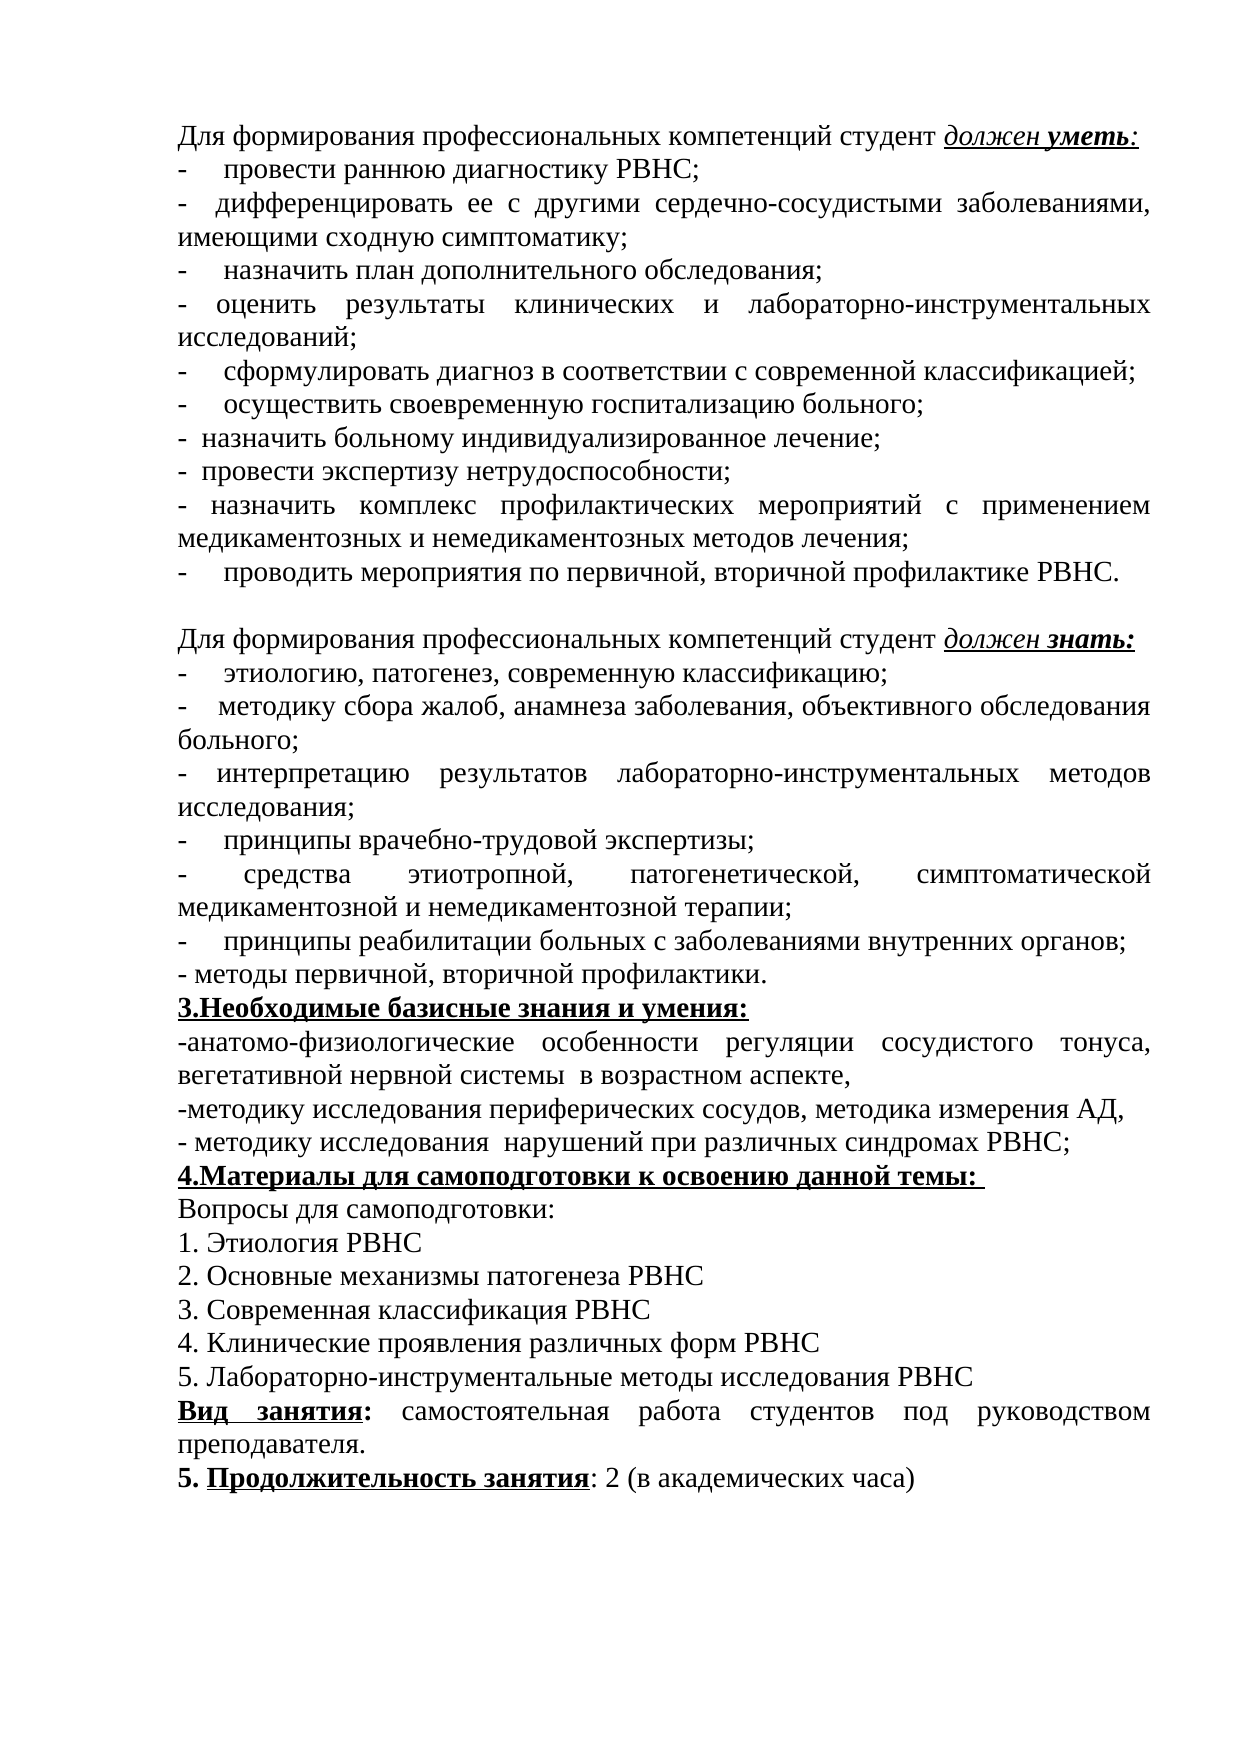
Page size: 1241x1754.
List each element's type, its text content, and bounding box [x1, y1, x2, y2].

text - оценить результаты клинических и лабораторно-инструментальных исследований; [177, 286, 1152, 353]
text - этиологию, патогенез, современную классификацию; [177, 655, 1152, 688]
text - дифференцировать ее с другими сердечно-сосудистыми заболеваниями, имеющими сходную симптоматику; [177, 185, 1152, 252]
text 3.Необходимые базисные знания и умения: [177, 990, 1152, 1024]
text 4.Материалы для самоподготовки к освоению данной темы: [177, 1158, 1152, 1191]
text 1. Этиология РВНС [177, 1225, 1152, 1258]
text 4. Клинические проявления различных форм РВНС [177, 1326, 1152, 1359]
text - сформулировать диагноз в соответствии с современной классификацией; [177, 353, 1152, 386]
text Вопросы для самоподготовки: [177, 1191, 1152, 1225]
text - методы первичной, вторичной профилактики. [177, 957, 1152, 990]
text - осуществить своевременную госпитализацию больного; [177, 386, 1152, 420]
text 5. Лабораторно-инструментальные методы исследования РВНС [177, 1359, 1152, 1393]
text 5. Продолжительность занятия: 2 (в академических часа) [177, 1460, 1152, 1493]
text Вид занятия: самостоятельная работа студентов под руководством преподавателя. [177, 1393, 1152, 1460]
text - средства этиотропной, патогенетической, симптоматической медикаментозной и немедикаментозной терапии; [177, 856, 1152, 923]
text - провести раннюю диагностику РВНС; [177, 152, 1152, 185]
text -методику исследования периферических сосудов, методика измерения АД, [177, 1091, 1152, 1124]
text - интерпретацию результатов лабораторно-инструментальных методов исследования; [177, 755, 1152, 822]
text -анатомо-физиологические особенности регуляции сосудистого тонуса, вегетативной нервной системы в возрастном аспекте, [177, 1024, 1152, 1091]
text - методику исследования нарушений при различных синдромах РВНС; [177, 1124, 1152, 1158]
text - принципы врачебно-трудовой экспертизы; [177, 822, 1152, 856]
text - проводить мероприятия по первичной, вторичной профилактике РВНС. [177, 554, 1152, 588]
text - назначить план дополнительного обследования; [177, 252, 1152, 286]
text - методику сбора жалоб, анамнеза заболевания, объективного обследования больного; [177, 688, 1152, 755]
text - назначить комплекс профилактических мероприятий с применением медикаментозных и немедикаментозных методов лечения; [177, 487, 1152, 554]
text Для формирования профессиональных компетенций студент должен знать: [177, 621, 1152, 655]
text - принципы реабилитации больных с заболеваниями внутренних органов; [177, 923, 1152, 957]
text Для формирования профессиональных компетенций студент должен уметь: [177, 118, 1152, 152]
text 2. Основные механизмы патогенеза РВНС [177, 1258, 1152, 1292]
text - назначить больному индивидуализированное лечение; [177, 420, 1152, 453]
text 3. Современная классификация РВНС [177, 1292, 1152, 1326]
text - провести экспертизу нетрудоспособности; [177, 453, 1152, 487]
